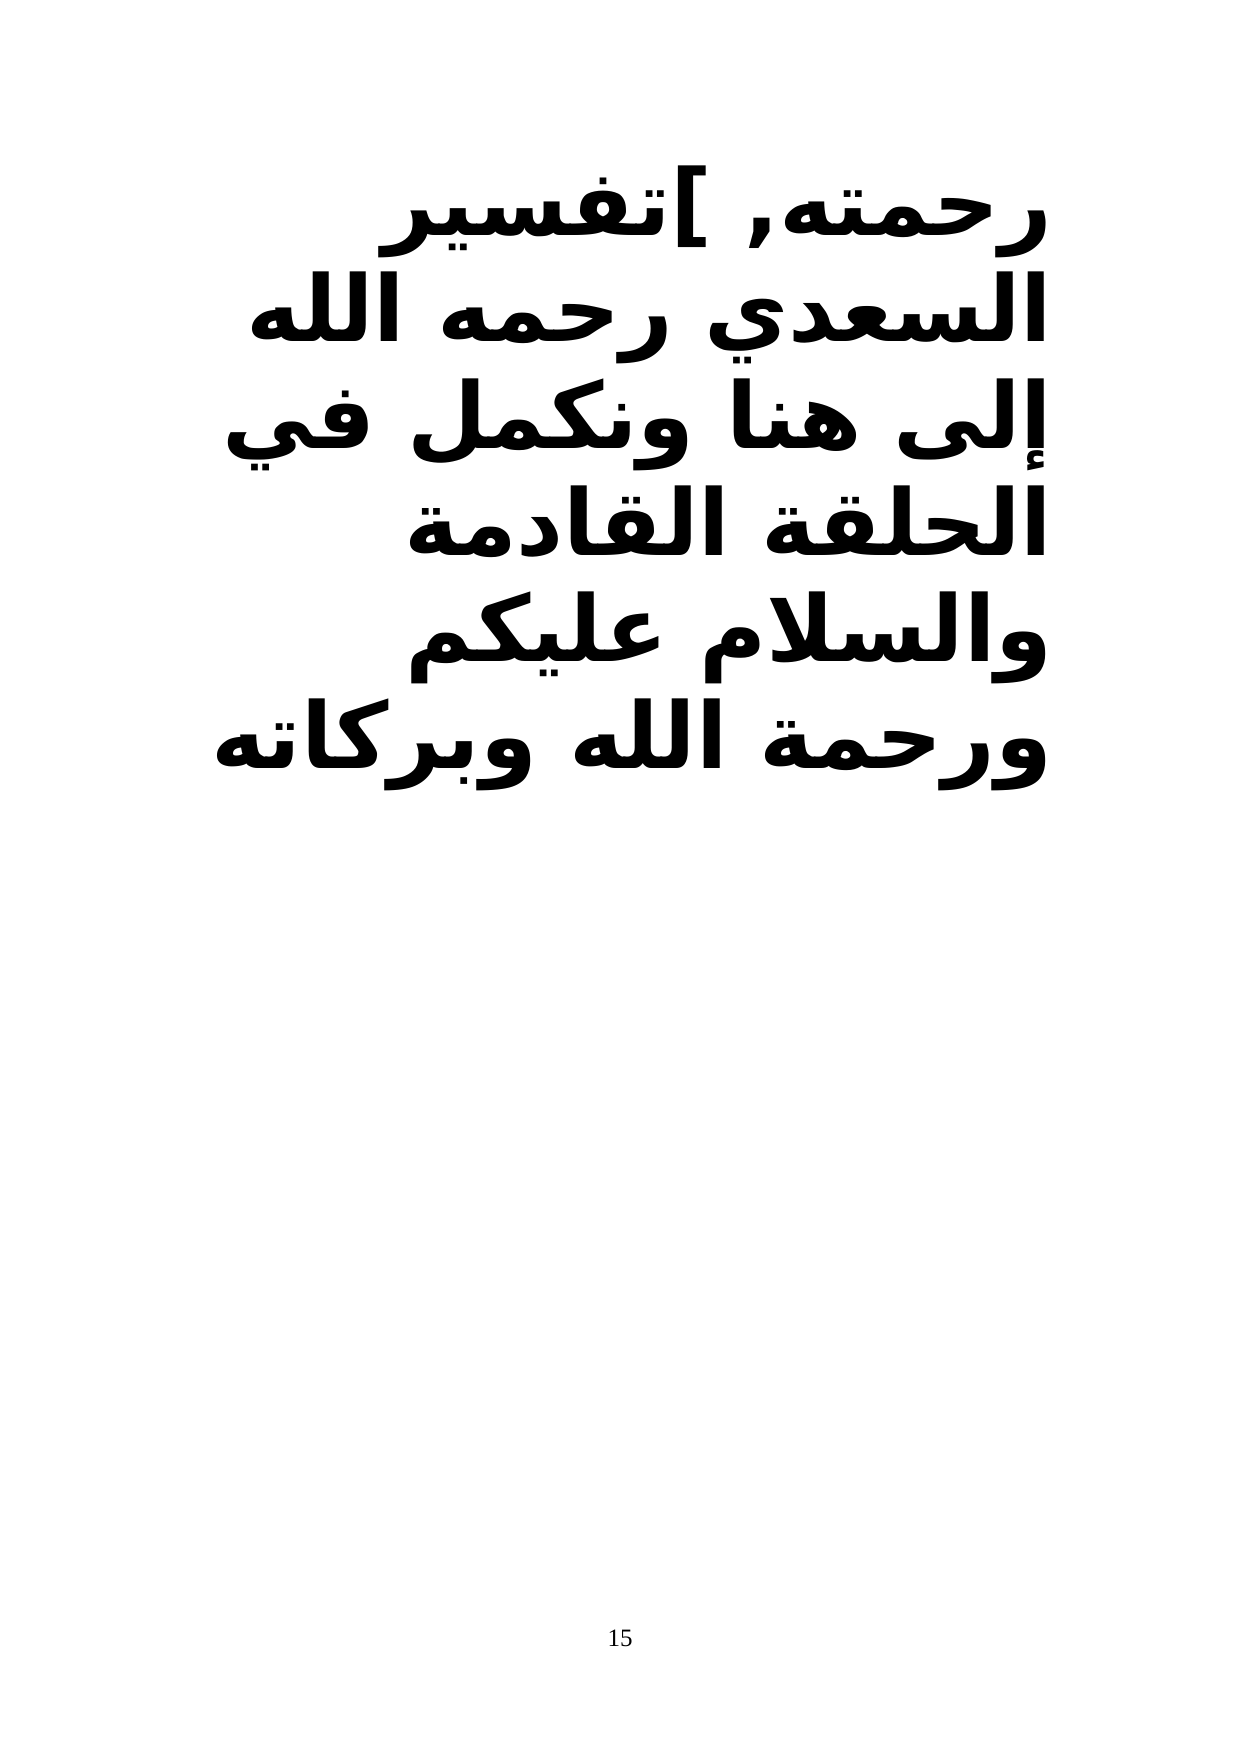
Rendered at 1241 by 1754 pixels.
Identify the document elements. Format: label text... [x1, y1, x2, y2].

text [187, 150, 1053, 363]
text إلى هنا ونكمل في الحلقة القادمة والسلام عليكم ورحمة الله وبركاته [187, 363, 1053, 790]
